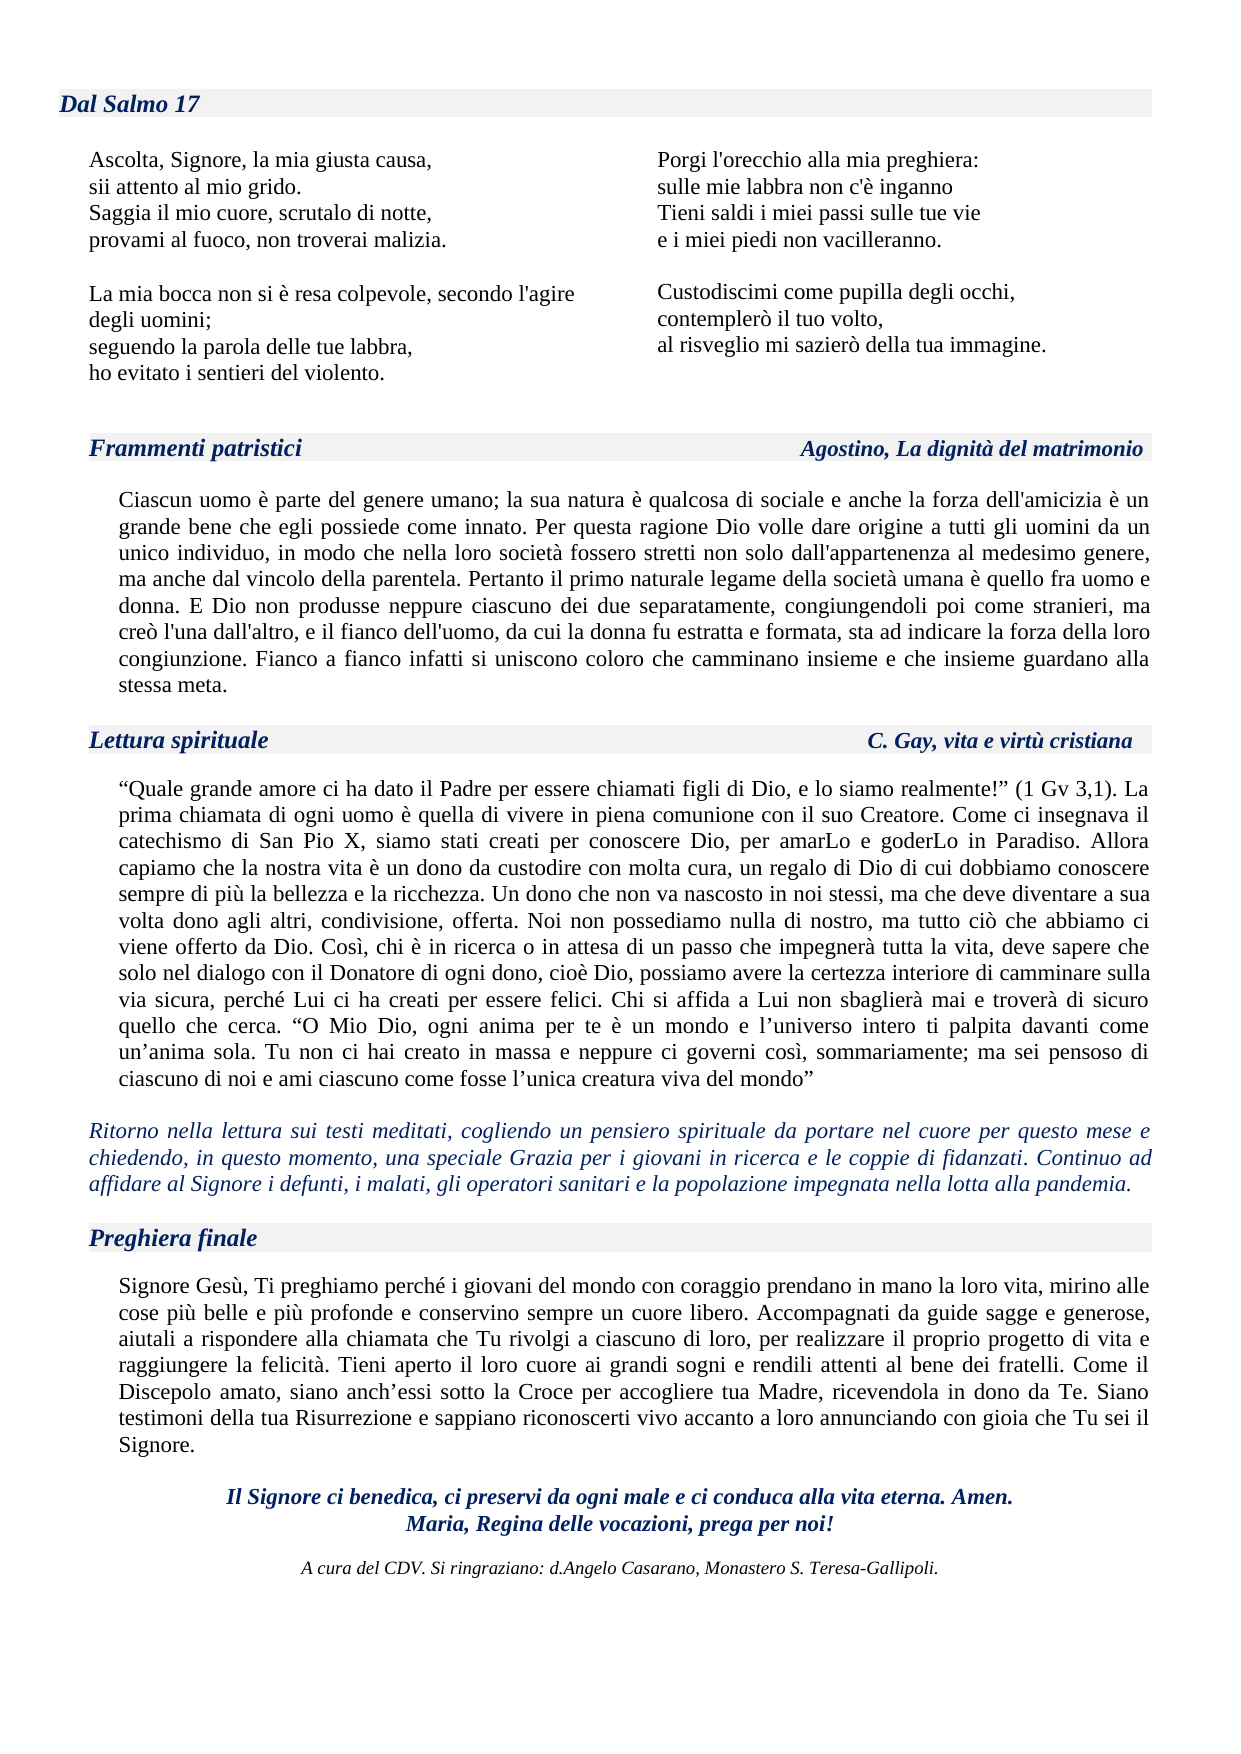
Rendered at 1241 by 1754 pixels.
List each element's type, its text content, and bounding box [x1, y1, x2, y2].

text Signore Gesù, Ti preghiamo perché i giovani del mondo con coraggio prendano in mano la loro vita, mirino alle cose più belle e più profonde e conservino sempre un cuore libero. Accompagnati da guide sagge e generose, aiutali a rispondere alla chiamata che Tu rivolgi a ciascuno di loro, per realizzare il proprio progetto di vita e raggiungere la felicità. Tieni aperto il loro cuore ai grandi sogni e rendili attenti al bene dei fratelli. Come il Discepolo amato, siano anch’essi sotto la Croce per accogliere tua Madre, ricevendola in dono da Te. Siano testimoni della tua Risurrezione e sappiano riconoscerti vivo accanto a loro annunciando con gioia che Tu sei il Signore. [118, 1272, 1152, 1457]
text Frammenti patristici Agostino, La dignità del matrimonio [89, 433, 1152, 461]
text Ritorno nella lettura sui testi meditati, cogliendo un pensiero spirituale da portare nel cuore per questo mese e chiedendo, in questo momento, una speciale Grazia per i giovani in ricerca e le coppie di fidanzati. Continuo ad affidare al Signore i defunti, i malati, gli operatori sanitari e la popolazione impegnata nella lotta alla pandemia. [89, 1117, 1152, 1197]
text Dal Salmo 17 [59, 89, 1152, 117]
text La mia bocca non si è resa colpevole, secondo l'agire degli uomini; seguendo la parola delle tue labbra, ho evitato i sentieri del violento. [89, 280, 583, 385]
text contemplerò il tuo volto, al risveglio mi sazierò della tua immagine. [657, 305, 1152, 357]
text Ciascun uomo è parte del genere umano; la sua natura è qualcosa di sociale e anche la forza dell'amicizia è un grande bene che egli possiede come innato. Per questa ragione Dio volle dare origine a tutti gli uomini da un unico individuo, in modo che nella loro società fossero stretti non solo dall'appartenenza al medesimo genere, ma anche dal vincolo della parentela. Pertanto il primo naturale legame della società umana è quello fra uomo e donna. E Dio non produsse neppure ciascuno dei due separatamente, congiungendoli poi come stranieri, ma creò l'una dall'altro, e il fianco dell'uomo, da cui la donna fu estratta e formata, sta ad indicare la forza della loro congiunzione. Fianco a fianco infatti si uniscono coloro che camminano insieme e che insieme guardano alla stessa meta. [118, 486, 1152, 697]
text Ascolta, Signore, la mia giusta causa, sii attento al mio grido. [89, 147, 583, 199]
text Porgi l'orecchio alla mia preghiera: sulle mie labbra non c'è inganno [657, 147, 1152, 199]
text Custodiscimi come pupilla degli occhi, [657, 278, 1152, 305]
text “Quale grande amore ci ha dato il Padre per essere chiamati figli di Dio, e lo siamo realmente!” (1 Gv 3,1). La prima chiamata di ogni uomo è quella di vivere in piena comunione con il suo Creatore. Come ci insegnava il catechismo di San Pio X, siamo stati creati per conoscere Dio, per amarLo e goderLo in Paradiso. Allora capiamo che la nostra vita è un dono da custodire con molta cura, un regalo di Dio di cui dobbiamo conoscere sempre di più la bellezza e la ricchezza. Un dono che non va nascosto in noi stessi, ma che deve diventare a sua volta dono agli altri, condivisione, offerta. Noi non possediamo nulla di nostro, ma tutto ciò che abbiamo ci viene offerto da Dio. Così, chi è in ricerca o in attesa di un passo che impegnerà tutta la vita, deve sapere che solo nel dialogo con il Donatore di ogni dono, cioè Dio, possiamo avere la certezza interiore di camminare sulla via sicura, perché Lui ci ha creati per essere felici. Chi si affida a Lui non sbaglierà mai e troverà di sicuro quello che cerca. “O Mio Dio, ogni anima per te è un mondo e l’universo intero ti palpita davanti come un’anima sola. Tu non ci hai creato in massa e neppure ci governi così, sommariamente; ma sei pensoso di ciascuno di noi e ami ciascuno come fosse l’unica creatura viva del mondo” [118, 775, 1152, 1091]
text Il Signore ci benedica, ci preservi da ogni male e ci conduca alla vita eterna. Amen. [89, 1483, 1152, 1510]
text Saggia il mio cuore, scrutalo di notte, provami al fuoco, non troverai malizia. [89, 199, 583, 280]
text Preghiera finale [89, 1223, 1152, 1252]
text Maria, Regina delle vocazioni, prega per noi! [89, 1510, 1152, 1536]
text A cura del CDV. Si ringraziano: d.Angelo Casarano, Monastero S. Teresa-Gallipoli. [89, 1557, 1152, 1578]
text Tieni saldi i miei passi sulle tue vie e i miei piedi non vacilleranno. [657, 199, 1152, 252]
text Lettura spirituale C. Gay, vita e virtù cristiana [89, 725, 1152, 754]
